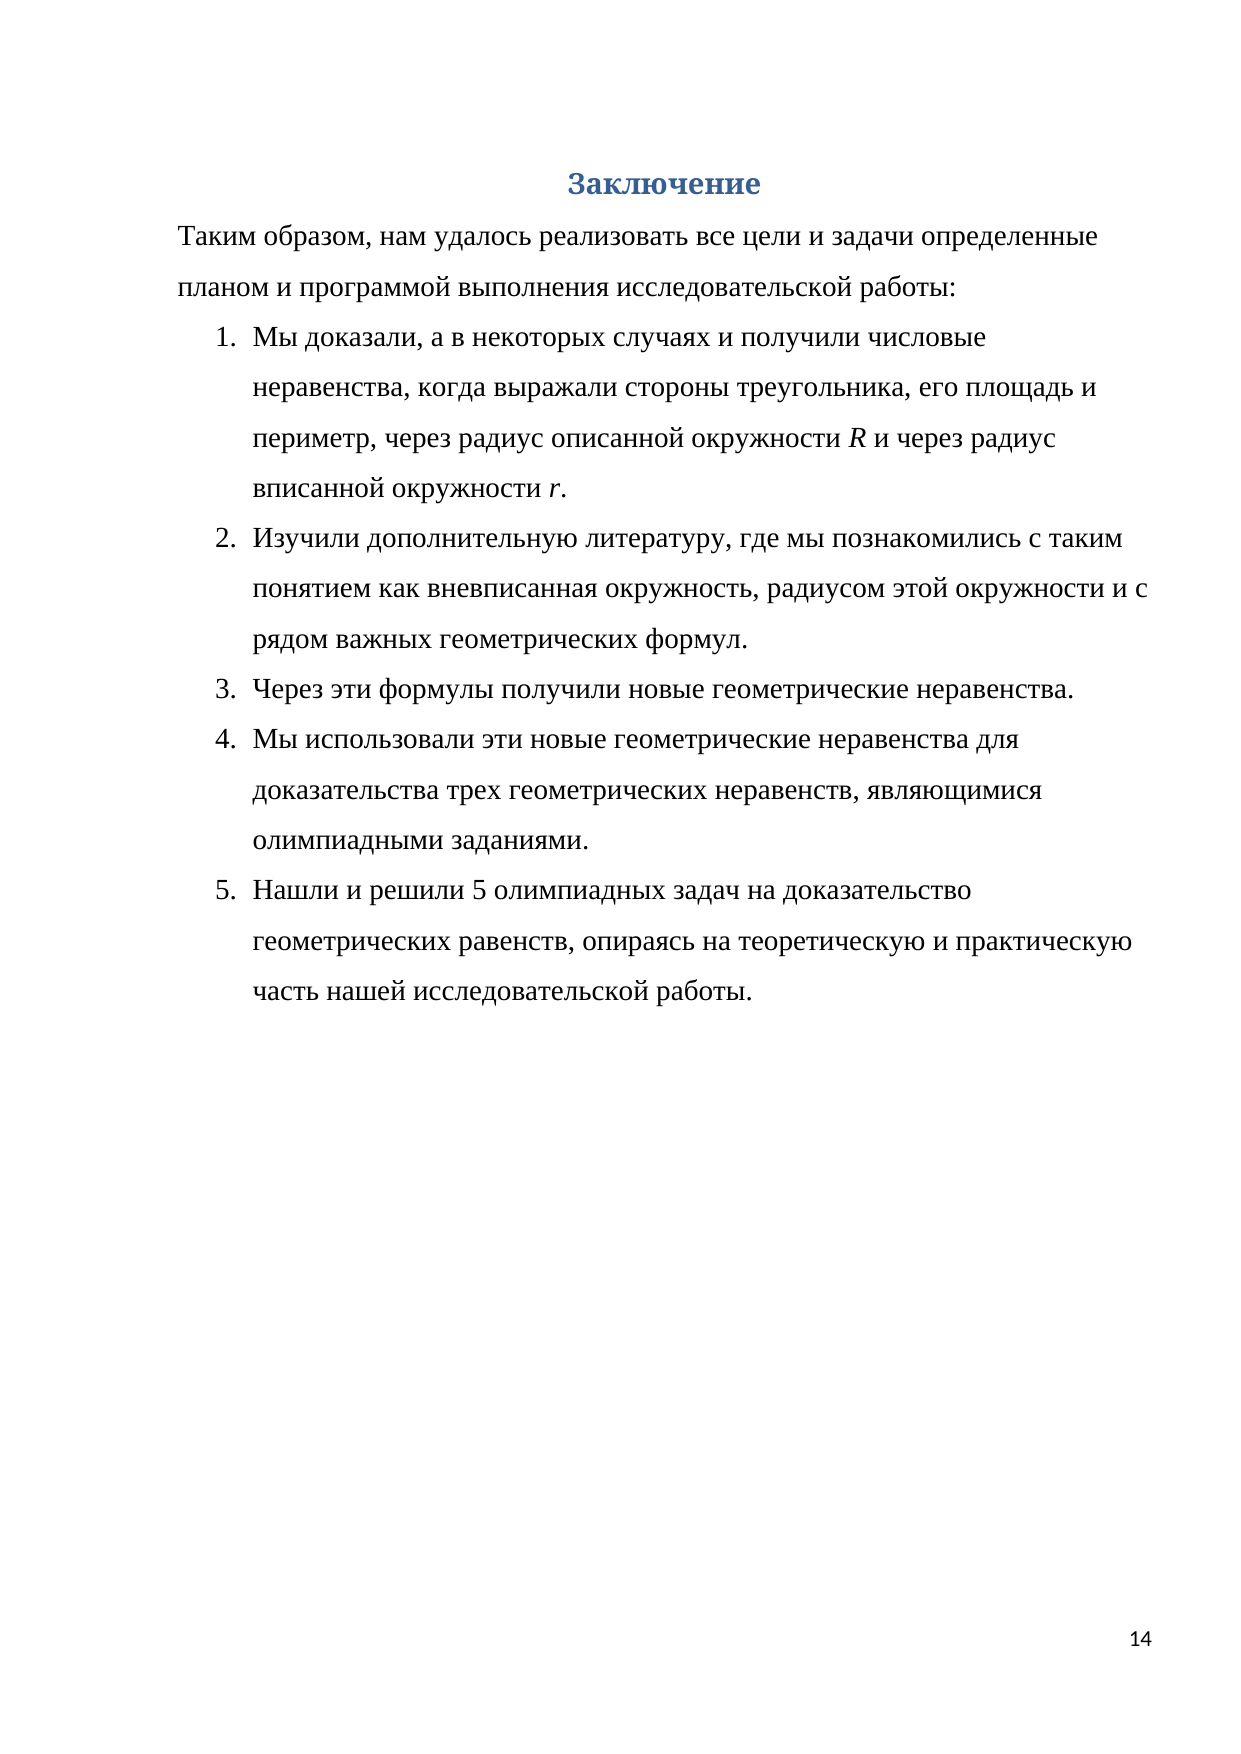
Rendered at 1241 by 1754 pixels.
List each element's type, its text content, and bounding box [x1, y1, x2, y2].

list Нашли и решили 5 олимпиадных задач на доказательство геометрических равенств, опираясь на теоретическую и практическую часть нашей исследовательской работы. [215, 872, 1152, 1007]
text Таким образом, нам удалось реализовать все цели и задачи определенные планом и программой выполнения исследовательской работы: [177, 218, 1152, 302]
list Мы доказали, а в некоторых случаях и получили числовые неравенства, когда выражали стороны треугольника, его площадь и периметр, через радиус описанной окружности R и через радиус вписанной окружности r. [215, 319, 1152, 503]
list Мы использовали эти новые геометрические неравенства для доказательства трех геометрических неравенств, являющимися олимпиадными заданиями. [215, 722, 1152, 856]
list Изучили дополнительную литературу, где мы познакомились с таким понятием как вневписанная окружность, радиусом этой окружности и с рядом важных геометрических формул. [215, 520, 1152, 654]
subtitle Заключение [177, 168, 1152, 202]
list Через эти формулы получили новые геометрические неравенства. [215, 671, 1152, 705]
